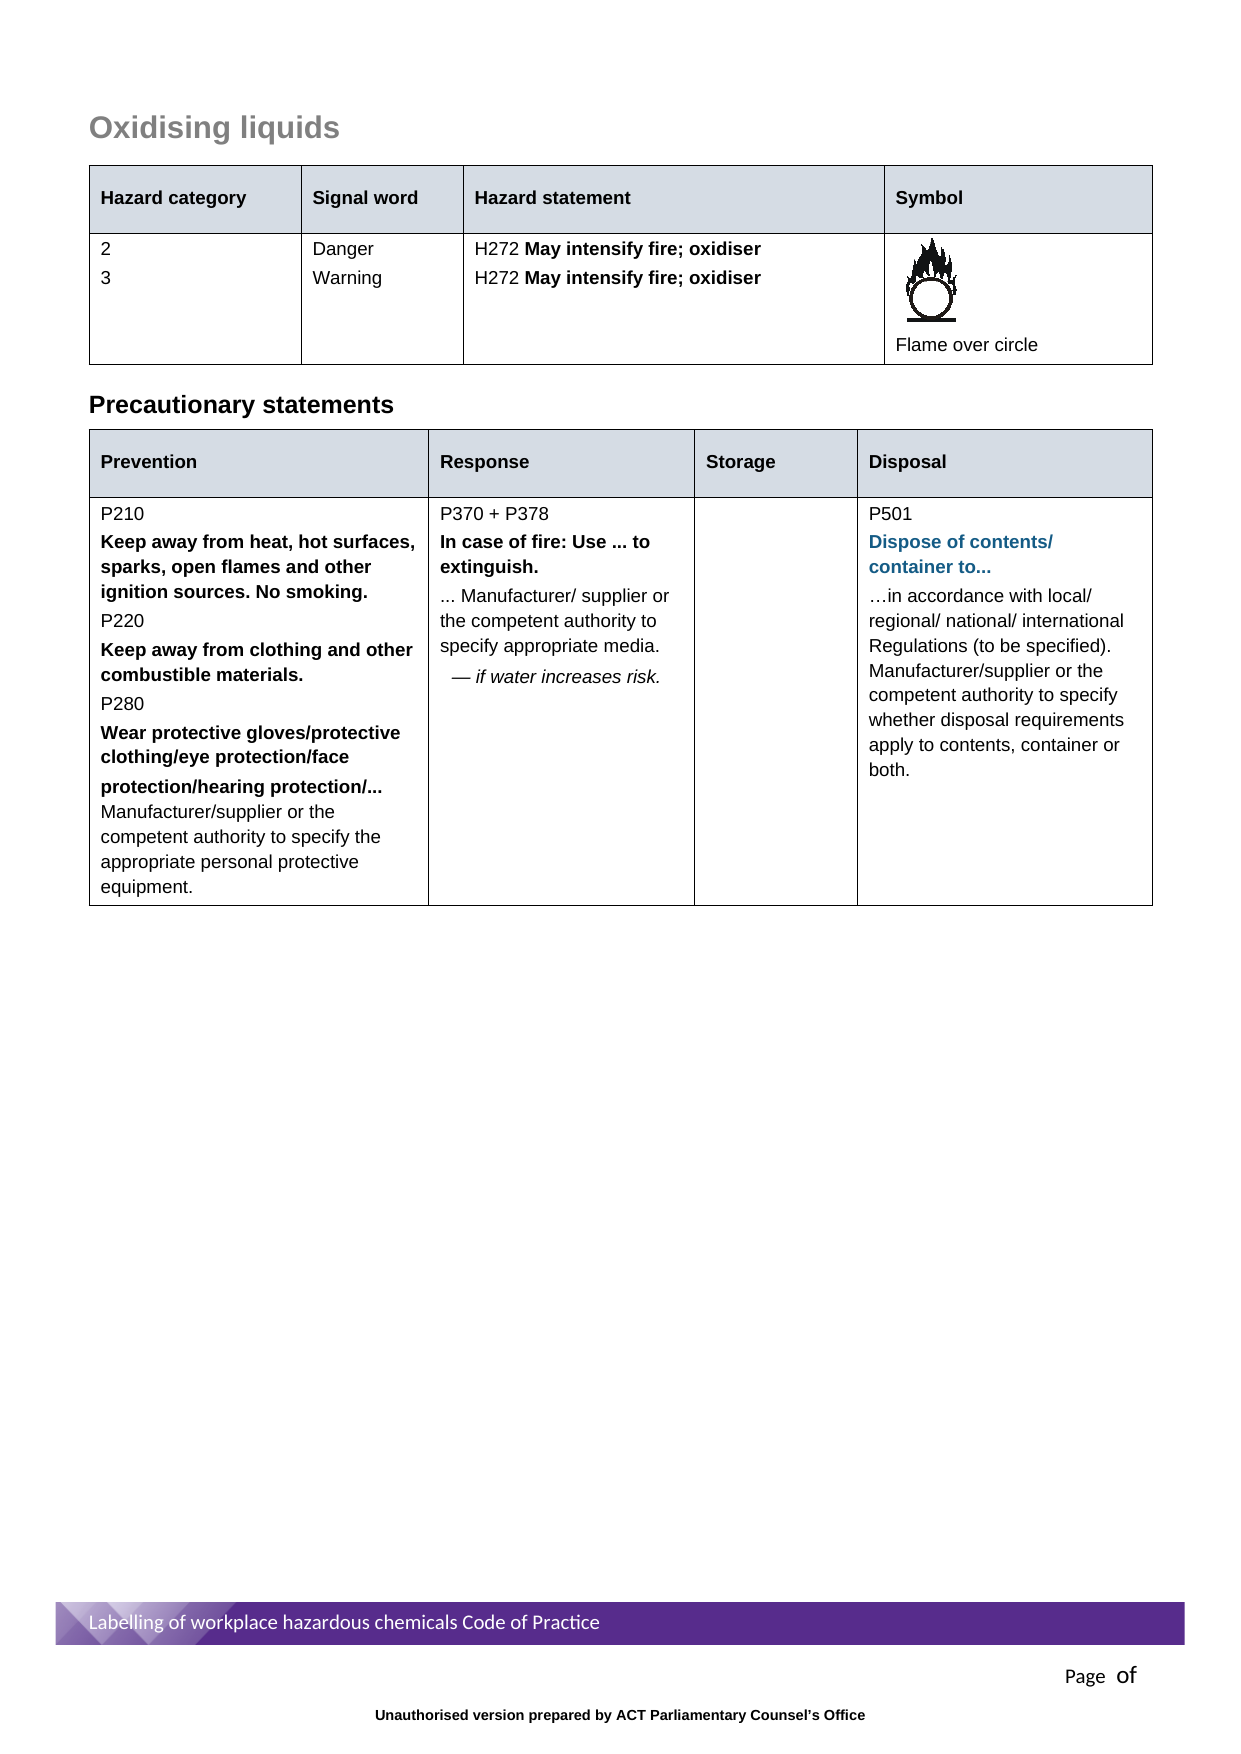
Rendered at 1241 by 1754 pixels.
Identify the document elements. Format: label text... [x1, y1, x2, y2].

table_cell 2 3 [90, 234, 301, 364]
table_header Storage [695, 430, 857, 497]
table_header Response [429, 430, 694, 497]
table_cell P501 Dispose of contents/ container to... …in accordance with local/ regional/ national/ international Regulations (to be specified). Manufacturer/supplier or the competent authority to specify whether disposal requirements apply to contents, container or both. [858, 498, 1152, 905]
table_cell H272 May intensify fire; oxidiser H272 May intensify fire; oxidiser [464, 234, 884, 364]
table_cell Flame over circle [885, 234, 1152, 364]
picture [895, 238, 967, 326]
table_header Hazard category [90, 166, 301, 233]
subtitle Precautionary statements [89, 390, 1152, 418]
table_header Symbol [885, 166, 1152, 233]
table_cell P370 + P378 In case of fire: Use ... to extinguish. ... Manufacturer/ supplier or the competent authority to specify appropriate media. — if water increases risk. [429, 498, 694, 905]
table_header Signal word [302, 166, 463, 233]
subtitle Oxidising liquids [89, 109, 1152, 144]
table_cell [695, 498, 857, 905]
picture [55, 1602, 1185, 1645]
table_header Prevention [90, 430, 428, 497]
table_cell P210 Keep away from heat, hot surfaces, sparks, open flames and other ignition sources. No smoking. P220 Keep away from clothing and other combustible materials. P280 Wear protective gloves/protective clothing/eye protection/face protection/hearing protection/... Manufacturer/supplier or the competent authority to specify the appropriate personal protective equipment. [90, 498, 428, 905]
table_cell Danger Warning [302, 234, 463, 364]
table_header Disposal [858, 430, 1152, 497]
table_header Hazard statement [464, 166, 884, 233]
